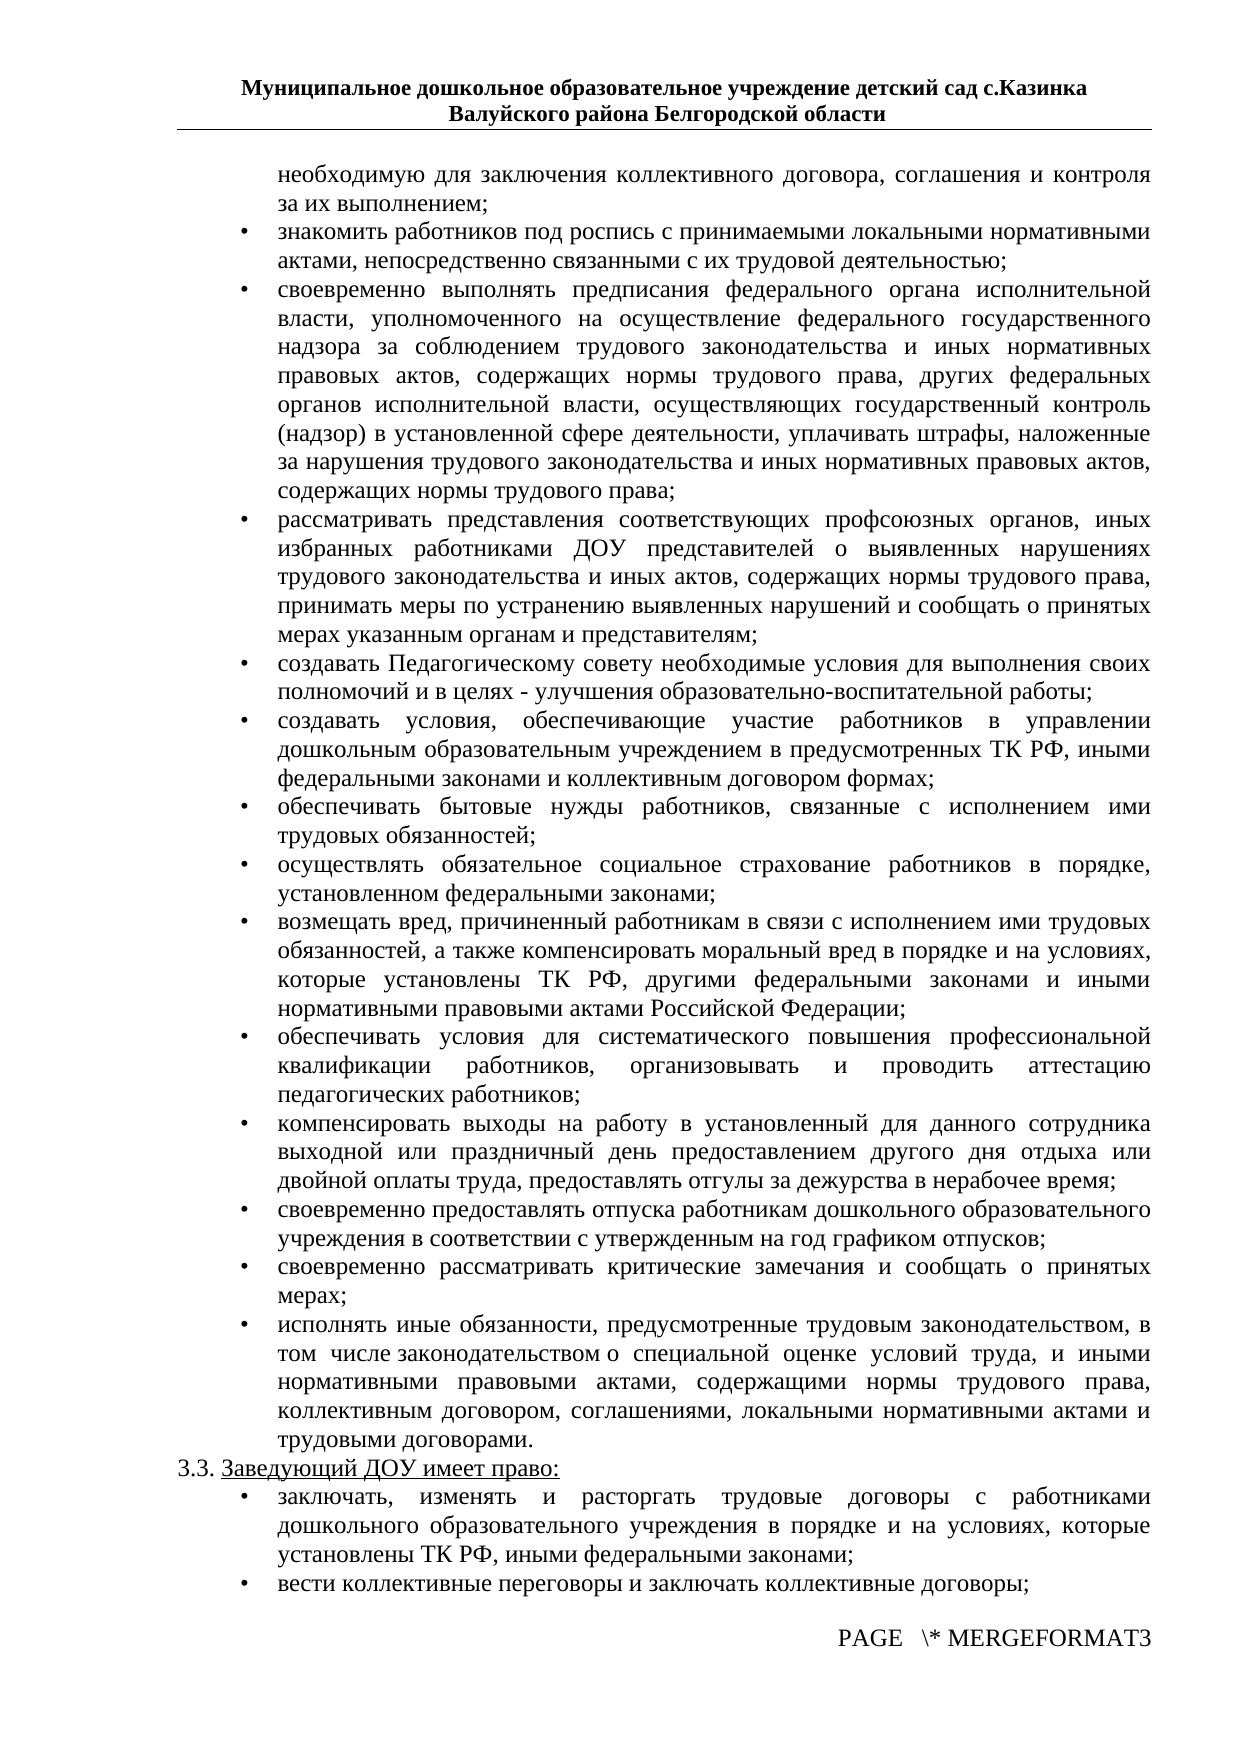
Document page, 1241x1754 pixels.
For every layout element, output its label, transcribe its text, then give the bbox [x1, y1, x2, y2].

list создавать условия, обеспечивающие участие работников в управлении дошкольным образовательным учреждением в предусмотренных ТК РФ, иными федеральными законами и коллективным договором формах; [240, 705, 1152, 791]
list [240, 159, 1152, 216]
list вести коллективные переговоры и заключать коллективные договоры; [240, 1568, 1152, 1596]
list заключать, изменять и расторгать трудовые договоры с работниками дошкольного образовательного учреждения в порядке и на условиях, которые установлены ТК РФ, иными федеральными законами; [240, 1481, 1152, 1568]
list рассматривать представления соответствующих профсоюзных органов, иных избранных работниками ДОУ представителей о выявленных нарушениях трудового законодательства и иных актов, содержащих нормы трудового права, принимать меры по устранению выявленных нарушений и сообщать о принятых мерах указанным органам и представителям; [240, 504, 1152, 648]
list осуществлять обязательное социальное страхование работников в порядке, установленном федеральными законами; [240, 849, 1152, 906]
list создавать Педагогическому совету необходимые условия для выполнения своих полномочий и в целях - улучшения образовательно-воспитательной работы; [240, 648, 1152, 705]
list возмещать вред, причиненный работникам в связи с исполнением ими трудовых обязанностей, а также компенсировать моральный вред в порядке и на условиях, которые установлены ТК РФ, другими федеральными законами и иными нормативными правовыми актами Российской Федерации; [240, 906, 1152, 1021]
list обеспечивать бытовые нужды работников, связанные с исполнением ими трудовых обязанностей; [240, 791, 1152, 849]
list обеспечивать условия для систематического повышения профессиональной квалификации работников, организовывать и проводить аттестацию педагогических работников; [240, 1021, 1152, 1108]
list компенсировать выходы на работу в установленный для данного сотрудника выходной или праздничный день предоставлением другого дня отдыха или двойной оплаты труда, предоставлять отгулы за дежурства в нерабочее время; [240, 1108, 1152, 1194]
list своевременно выполнять предписания федерального органа исполнительной власти, уполномоченного на осуществление федерального государственного надзора за соблюдением трудового законодательства и иных нормативных правовых актов, содержащих нормы трудового права, других федеральных органов исполнительной власти, осуществляющих государственный контроль (надзор) в установленной сфере деятельности, уплачивать штрафы, наложенные за нарушения трудового законодательства и иных нормативных правовых актов, содержащих нормы трудового права; [240, 274, 1152, 504]
text 3.3. Заведующий ДОУ имеет право: [177, 1453, 1152, 1481]
list своевременно предоставлять отпуска работникам дошкольного образовательного учреждения в соответствии с утвержденным на год графиком отпусков; [240, 1194, 1152, 1251]
list исполнять иные обязанности, предусмотренные трудовым законодательством, в том числе законодательством о специальной оценке условий труда, и иными нормативными правовыми актами, содержащими нормы трудового права, коллективным договором, соглашениями, локальными нормативными актами и трудовыми договорами. [240, 1309, 1152, 1453]
list знакомить работников под роспись с принимаемыми локальными нормативными актами, непосредственно связанными с их трудовой деятельностью; [240, 216, 1152, 274]
list своевременно рассматривать критические замечания и сообщать о принятых мерах; [240, 1251, 1152, 1309]
